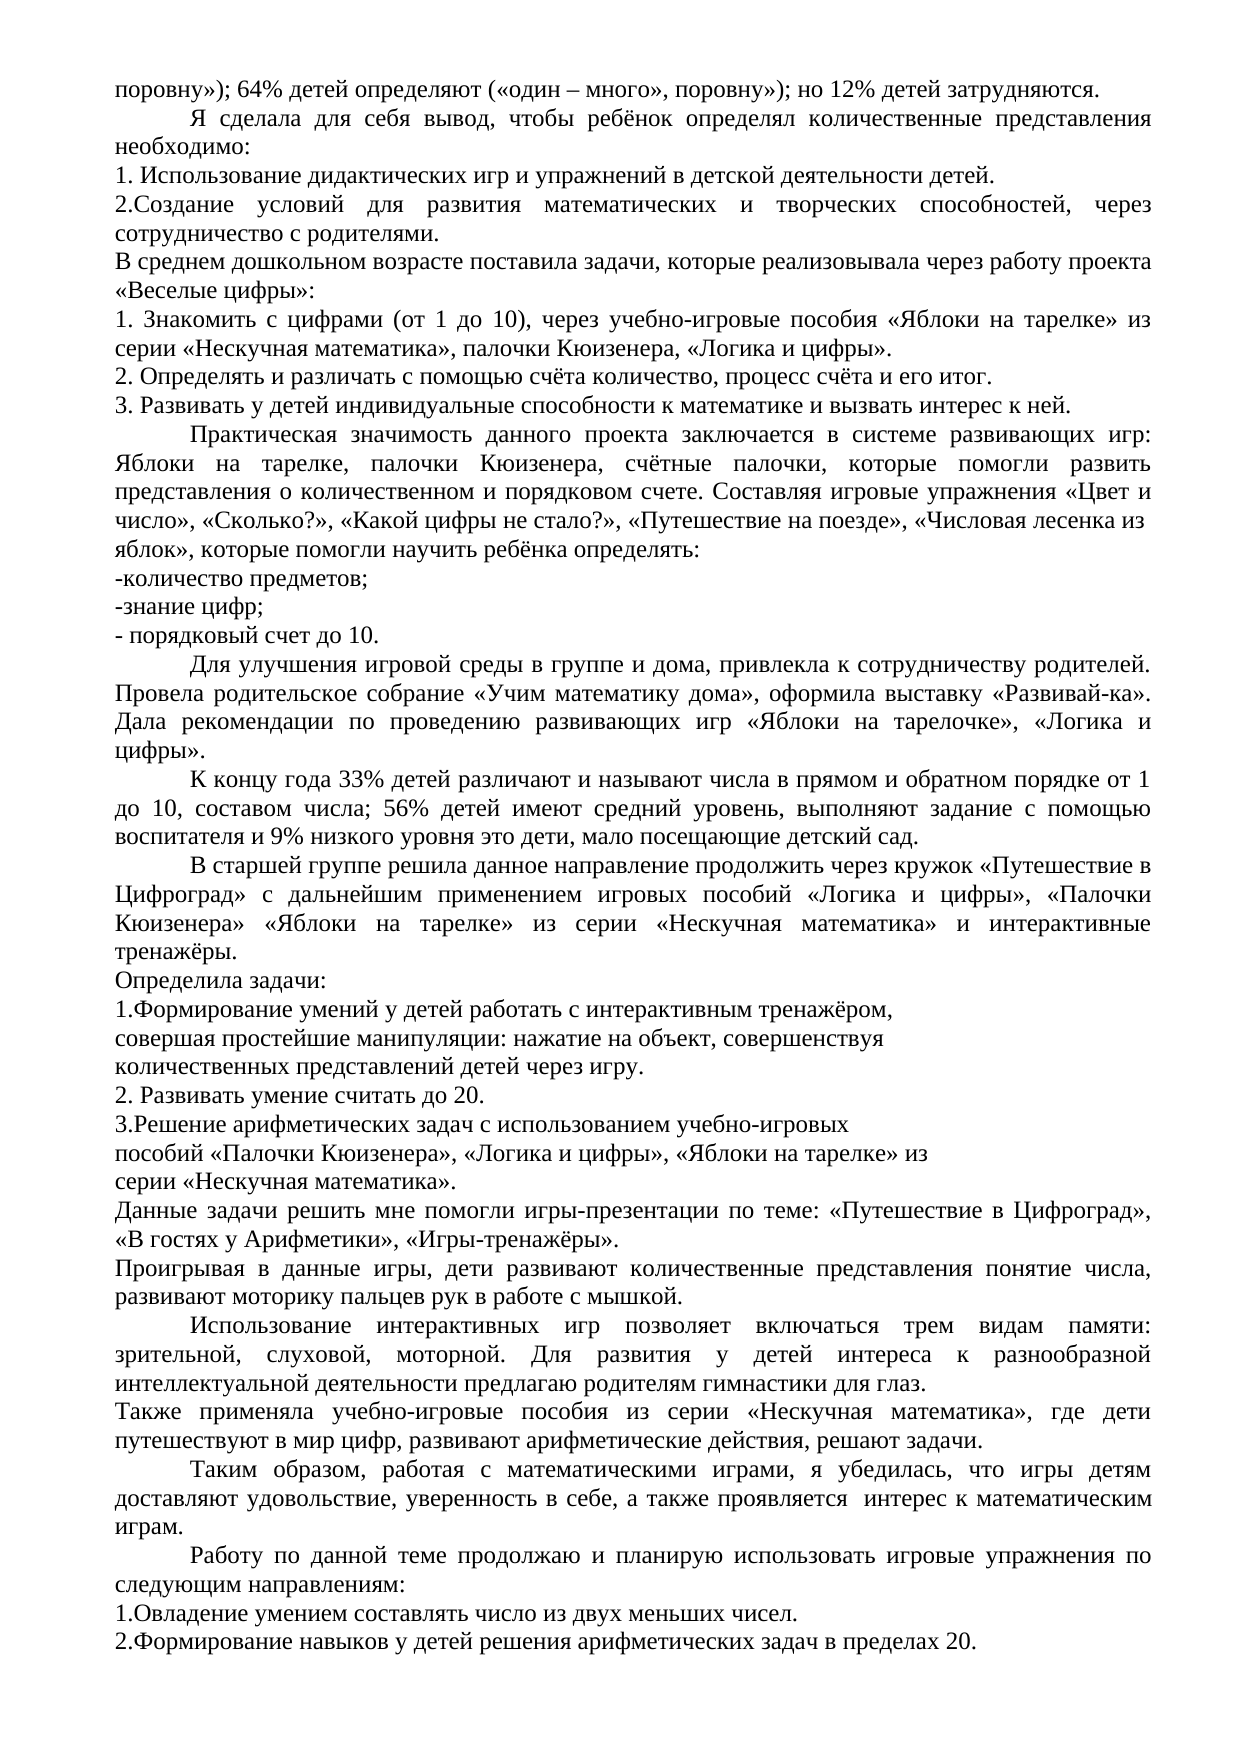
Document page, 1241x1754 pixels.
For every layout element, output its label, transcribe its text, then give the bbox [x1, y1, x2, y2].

title -знание цифр; [114, 591, 1152, 620]
title Также применяла учебно-игровые пособия из серии «Нескучная математика», где дети путешествуют в мир цифр, развивают арифметические действия, решают задачи. [114, 1396, 1152, 1454]
title Проигрывая в данные игры, дети развивают количественные представления понятие числа, развивают моторику пальцев рук в работе с мышкой. [114, 1253, 1152, 1310]
title 2. Развивать умение считать до 20. [114, 1080, 1152, 1109]
title 3.Решение арифметических задач с использованием учебно-игровых [114, 1109, 1152, 1138]
title 2.Создание условий для развития математических и творческих способностей, через сотрудничество с родителями. [114, 189, 1152, 246]
title 1. Использование дидактических игр и упражнений в детской деятельности детей. [114, 160, 1152, 189]
title 1. Знакомить с цифрами (от 1 до 10), через учебно-игровые пособия «Яблоки на тарелке» из серии «Нескучная математика», палочки Кюизенера, «Логика и цифры». [114, 304, 1152, 361]
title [114, 74, 1152, 103]
title совершая простейшие манипуляции: нажатие на объект, совершенствуя [114, 1023, 1152, 1051]
title количественных представлений детей через игру. [114, 1051, 1152, 1080]
title 2.Формирование навыков у детей решения арифметических задач в пределах 20. [114, 1626, 1152, 1655]
title Данные задачи решить мне помогли игры-презентации по теме: «Путешествие в Цифроград», «В гостях у Арифметики», «Игры-тренажёры». [114, 1195, 1152, 1253]
title Для улучшения игровой среды в группе и дома, привлекла к сотрудничеству родителей. Провела родительское собрание «Учим математику дома», оформила выставку «Развивай-ка». Дала рекомендации по проведению развивающих игр «Яблоки на тарелочке», «Логика и цифры». [114, 649, 1152, 764]
title - порядковый счет до 10. [114, 620, 1152, 649]
title В среднем дошкольном возрасте поставила задачи, которые реализовывала через работу проекта «Веселые цифры»: [114, 246, 1152, 304]
title Использование интерактивных игр позволяет включаться трем видам памяти: зрительной, слуховой, моторной. Для развития у детей интереса к разнообразной интеллектуальной деятельности предлагаю родителям гимнастики для глаз. [114, 1310, 1152, 1396]
title 1.Формирование умений у детей работать с интерактивным тренажёром, [114, 994, 1152, 1023]
title 2. Определять и различать с помощью счёта количество, процесс счёта и его итог. [114, 361, 1152, 390]
title К концу года 33% детей различают и называют числа в прямом и обратном порядке от 1 до 10, составом числа; 56% детей имеют средний уровень, выполняют задание с помощью воспитателя и 9% низкого уровня это дети, мало посещающие детский сад. [114, 764, 1152, 850]
title серии «Нескучная математика». [114, 1166, 1152, 1195]
title Определила задачи: [114, 965, 1152, 994]
title 3. Развивать у детей индивидуальные способности к математике и вызвать интерес к ней. [114, 390, 1152, 419]
title 1.Овладение умением составлять число из двух меньших чисел. [114, 1598, 1152, 1626]
title пособий «Палочки Кюизенера», «Логика и цифры», «Яблоки на тарелке» из [114, 1138, 1152, 1166]
title Я сделала для себя вывод, чтобы ребёнок определял количественные представления необходимо: [114, 103, 1152, 160]
title В старшей группе решила данное направление продолжить через кружок «Путешествие в Цифроград» с дальнейшим применением игровых пособий «Логика и цифры», «Палочки Кюизенера» «Яблоки на тарелке» из серии «Нескучная математика» и интерактивные тренажёры. [114, 850, 1152, 965]
title Таким образом, работая с математическими играми, я убедилась, что игры детям доставляют удовольствие, уверенность в себе, а также проявляется интерес к математическим играм. [114, 1454, 1152, 1540]
title Практическая значимость данного проекта заключается в системе развивающих игр: Яблоки на тарелке, палочки Кюизенера, счётные палочки, которые помогли развить представления о количественном и порядковом счете. Составляя игровые упражнения «Цвет и число», «Сколько?», «Какой цифры не стало?», «Путешествие на поезде», «Числовая лесенка из [114, 419, 1152, 534]
title яблок», которые помогли научить ребёнка определять: [114, 534, 1152, 563]
title -количество предметов; [114, 563, 1152, 591]
title Работу по данной теме продолжаю и планирую использовать игровые упражнения по следующим направлениям: [114, 1540, 1152, 1598]
